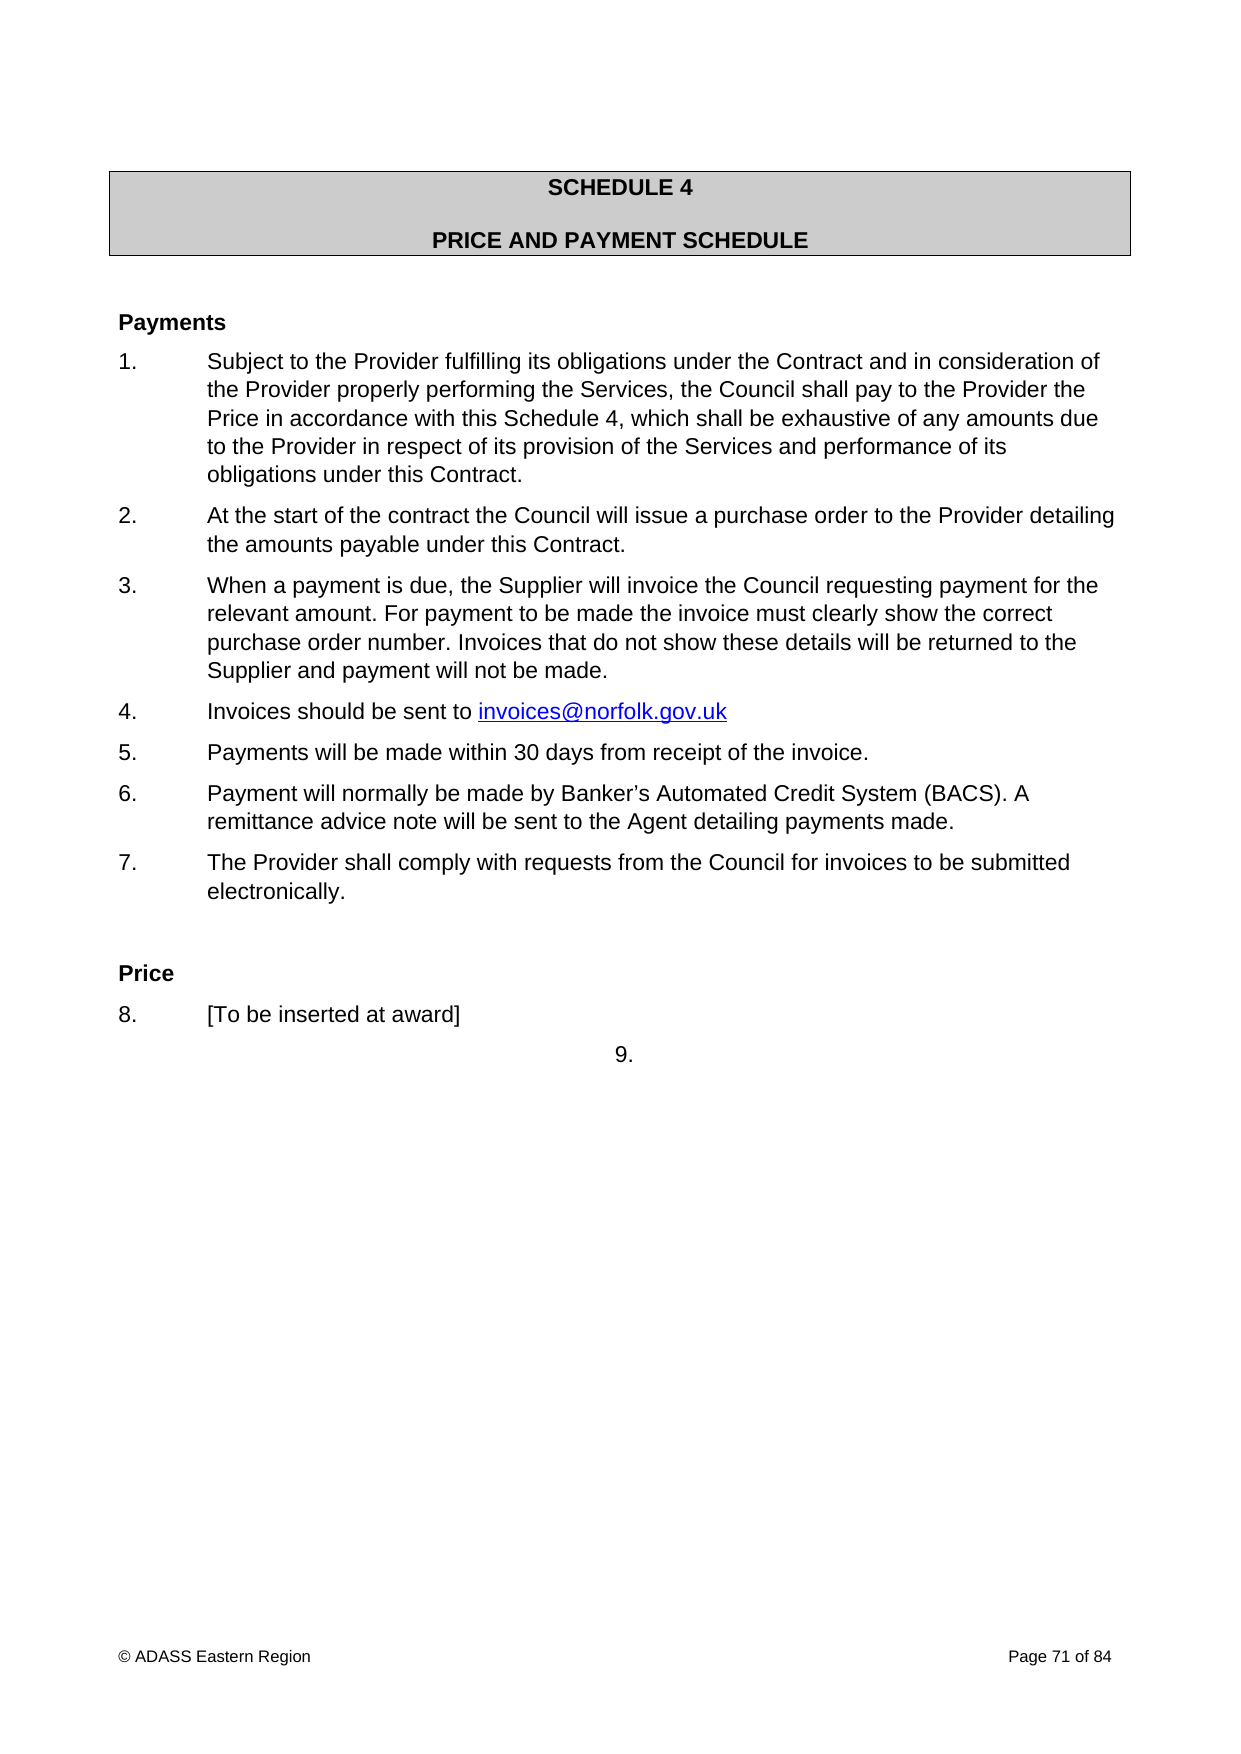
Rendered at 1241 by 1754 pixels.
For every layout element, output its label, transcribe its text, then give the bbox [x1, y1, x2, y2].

list Payment will normally be made by Banker’s Automated Credit System (BACS). A remittance advice note will be sent to the Agent detailing payments made. [118, 780, 1122, 835]
list Payments [118, 309, 1122, 335]
text SCHEDULE 4 [110, 172, 1130, 197]
text PRICE AND PAYMENT SCHEDULE [110, 197, 1130, 255]
list [To be inserted at award] [118, 1001, 1122, 1027]
list Price [118, 959, 1122, 986]
list When a payment is due, the Supplier will invoice the Council requesting payment for the relevant amount. For payment to be made the invoice must clearly show the correct purchase order number. Invoices that do not show these details will be returned to the Supplier and payment will not be made. [118, 572, 1122, 683]
list At the start of the contract the Council will issue a purchase order to the Provider detailing the amounts payable under this Contract. [118, 502, 1122, 557]
list The Provider shall comply with requests from the Council for invoices to be submitted electronically. [118, 849, 1122, 904]
list Subject to the Provider fulfilling its obligations under the Contract and in consideration of the Provider properly performing the Services, the Council shall pay to the Provider the Price in accordance with this Schedule 4, which shall be exhaustive of any amounts due to the Provider in respect of its provision of the Services and performance of its obligations under this Contract. [118, 348, 1122, 488]
list Payments will be made within 30 days from receipt of the invoice. [118, 739, 1122, 765]
list Invoices should be sent to invoices@norfolk.gov.uk [118, 698, 1122, 724]
